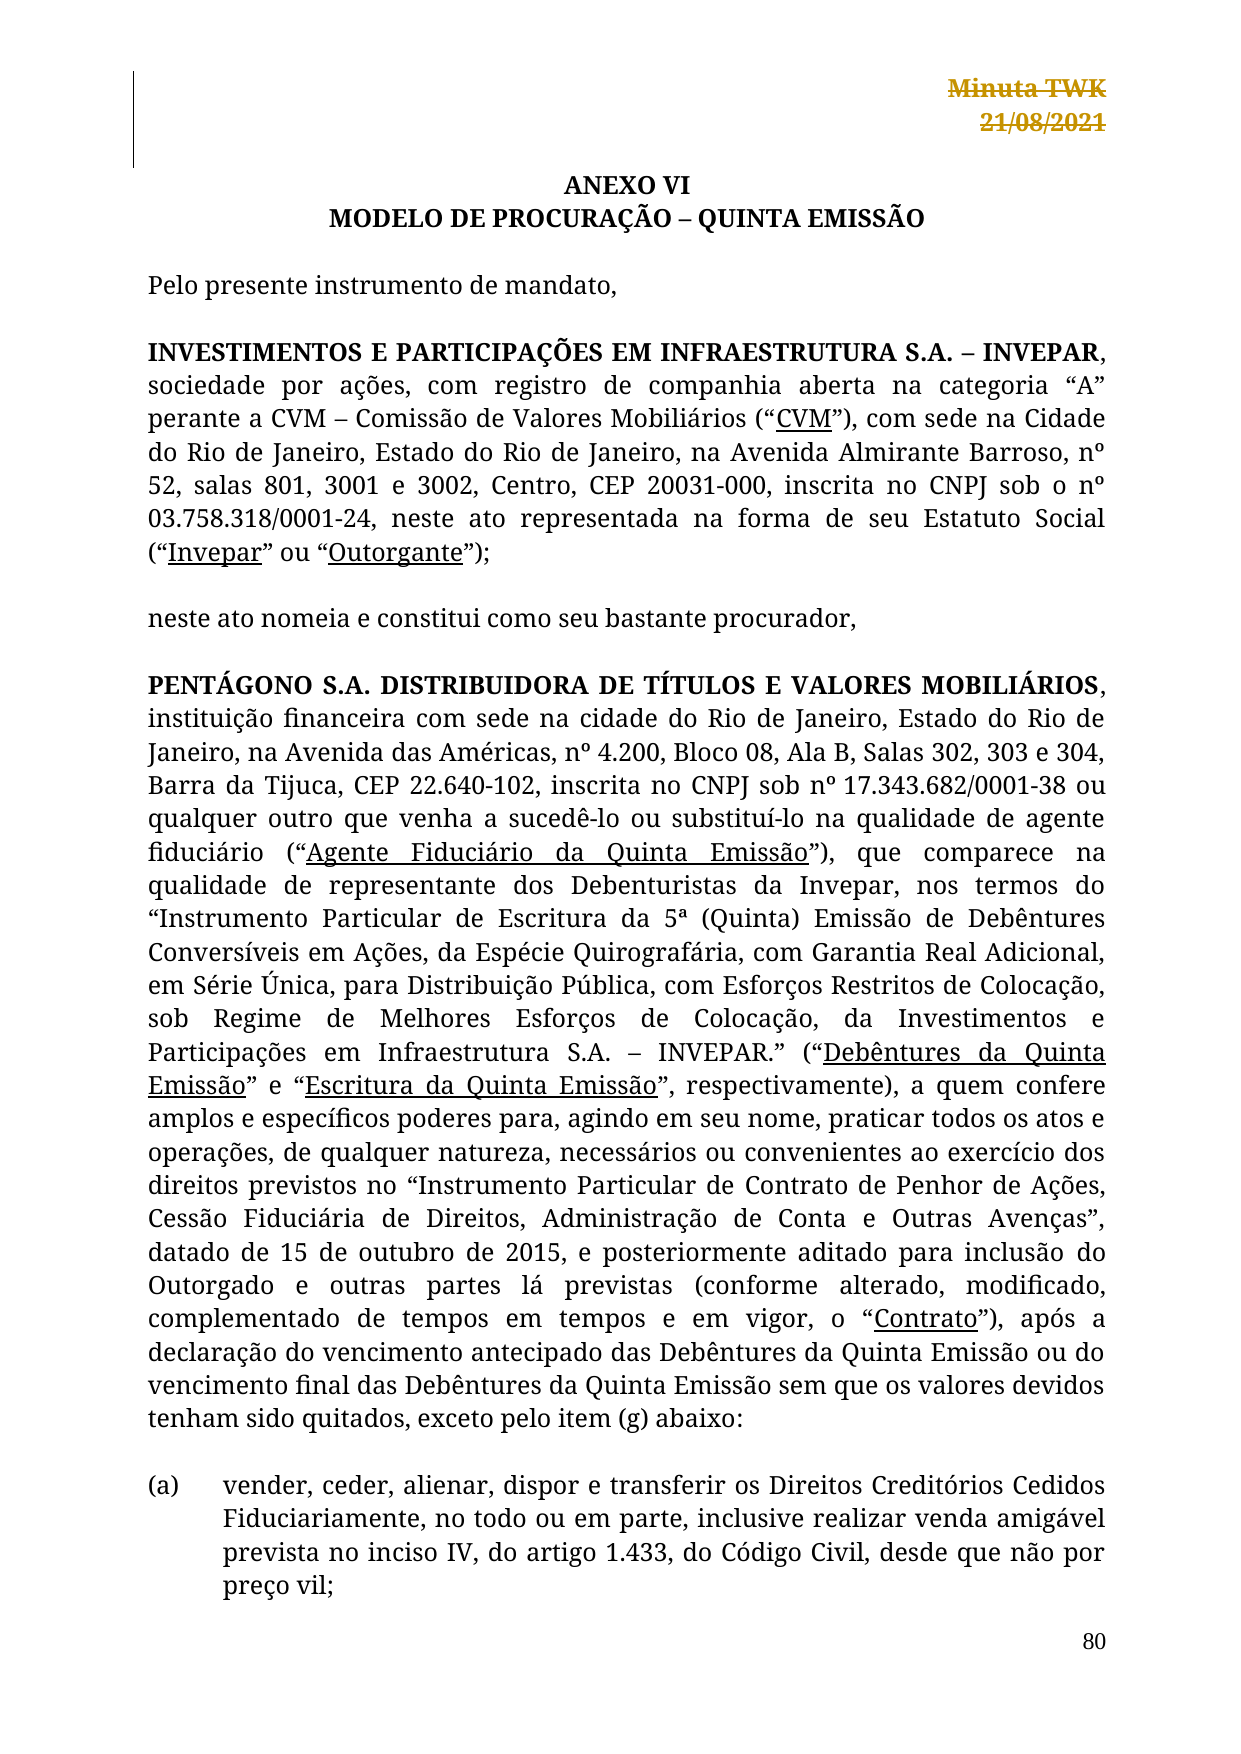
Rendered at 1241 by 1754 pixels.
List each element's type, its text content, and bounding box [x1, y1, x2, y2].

text ANEXO VI [148, 168, 1106, 201]
text INVESTIMENTOS E PARTICIPAÇÕES EM INFRAESTRUTURA S.A. – INVEPAR, sociedade por ações, com registro de companhia aberta na categoria “A” perante a CVM – Comissão de Valores Mobiliários (“CVM”), com sede na Cidade do Rio de Janeiro, Estado do Rio de Janeiro, na Avenida Almirante Barroso, nº 52, salas 801, 3001 e 3002, Centro, CEP 20031-000, inscrita no CNPJ sob o nº 03.758.318/0001-24, neste ato representada na forma de seu Estatuto Social (“Invepar” ou “Outorgante”); [148, 334, 1106, 568]
list vender, ceder, alienar, dispor e transferir os Direitos Creditórios Cedidos Fiduciariamente, no todo ou em parte, inclusive realizar venda amigável prevista no inciso IV, do artigo 1.433, do Código Civil, desde que não por preço vil; [148, 1468, 1106, 1601]
text neste ato nomeia e constitui como seu bastante procurador, [148, 601, 1106, 634]
text Pelo presente instrumento de mandato, [148, 268, 1106, 301]
text MODELO DE PROCURAÇÃO – QUINTA EMISSÃO [148, 201, 1106, 234]
text PENTÁGONO S.A. DISTRIBUIDORA DE TÍTULOS E VALORES MOBILIÁRIOS, instituição financeira com sede na cidade do Rio de Janeiro, Estado do Rio de Janeiro, na Avenida das Américas, nº 4.200, Bloco 08, Ala B, Salas 302, 303 e 304, Barra da Tijuca, CEP 22.640-102, inscrita no CNPJ sob nº 17.343.682/0001-38 ou qualquer outro que venha a sucedê-lo ou substituí-lo na qualidade de agente fiduciário (“Agente Fiduciário da Quinta Emissão”), que comparece na qualidade de representante dos Debenturistas da Invepar, nos termos do “Instrumento Particular de Escritura da 5ª (Quinta) Emissão de Debêntures Conversíveis em Ações, da Espécie Quirografária, com Garantia Real Adicional, em Série Única, para Distribuição Pública, com Esforços Restritos de Colocação, sob Regime de Melhores Esforços de Colocação, da Investimentos e Participações em Infraestrutura S.A. – INVEPAR.” (“Debêntures da Quinta Emissão” e “Escritura da Quinta Emissão”, respectivamente), a quem confere amplos e específicos poderes para, agindo em seu nome, praticar todos os atos e operações, de qualquer natureza, necessários ou convenientes ao exercício dos direitos previstos no “Instrumento Particular de Contrato de Penhor de Ações, Cessão Fiduciária de Direitos, Administração de Conta e Outras Avenças”, datado de 15 de outubro de 2015, e posteriormente aditado para inclusão do Outorgado e outras partes lá previstas (conforme alterado, modificado, complementado de tempos em tempos e em vigor, o “Contrato”), após a declaração do vencimento antecipado das Debêntures da Quinta Emissão ou do vencimento final das Debêntures da Quinta Emissão sem que os valores devidos tenham sido quitados, exceto pelo item (g) abaixo: [148, 668, 1106, 1434]
